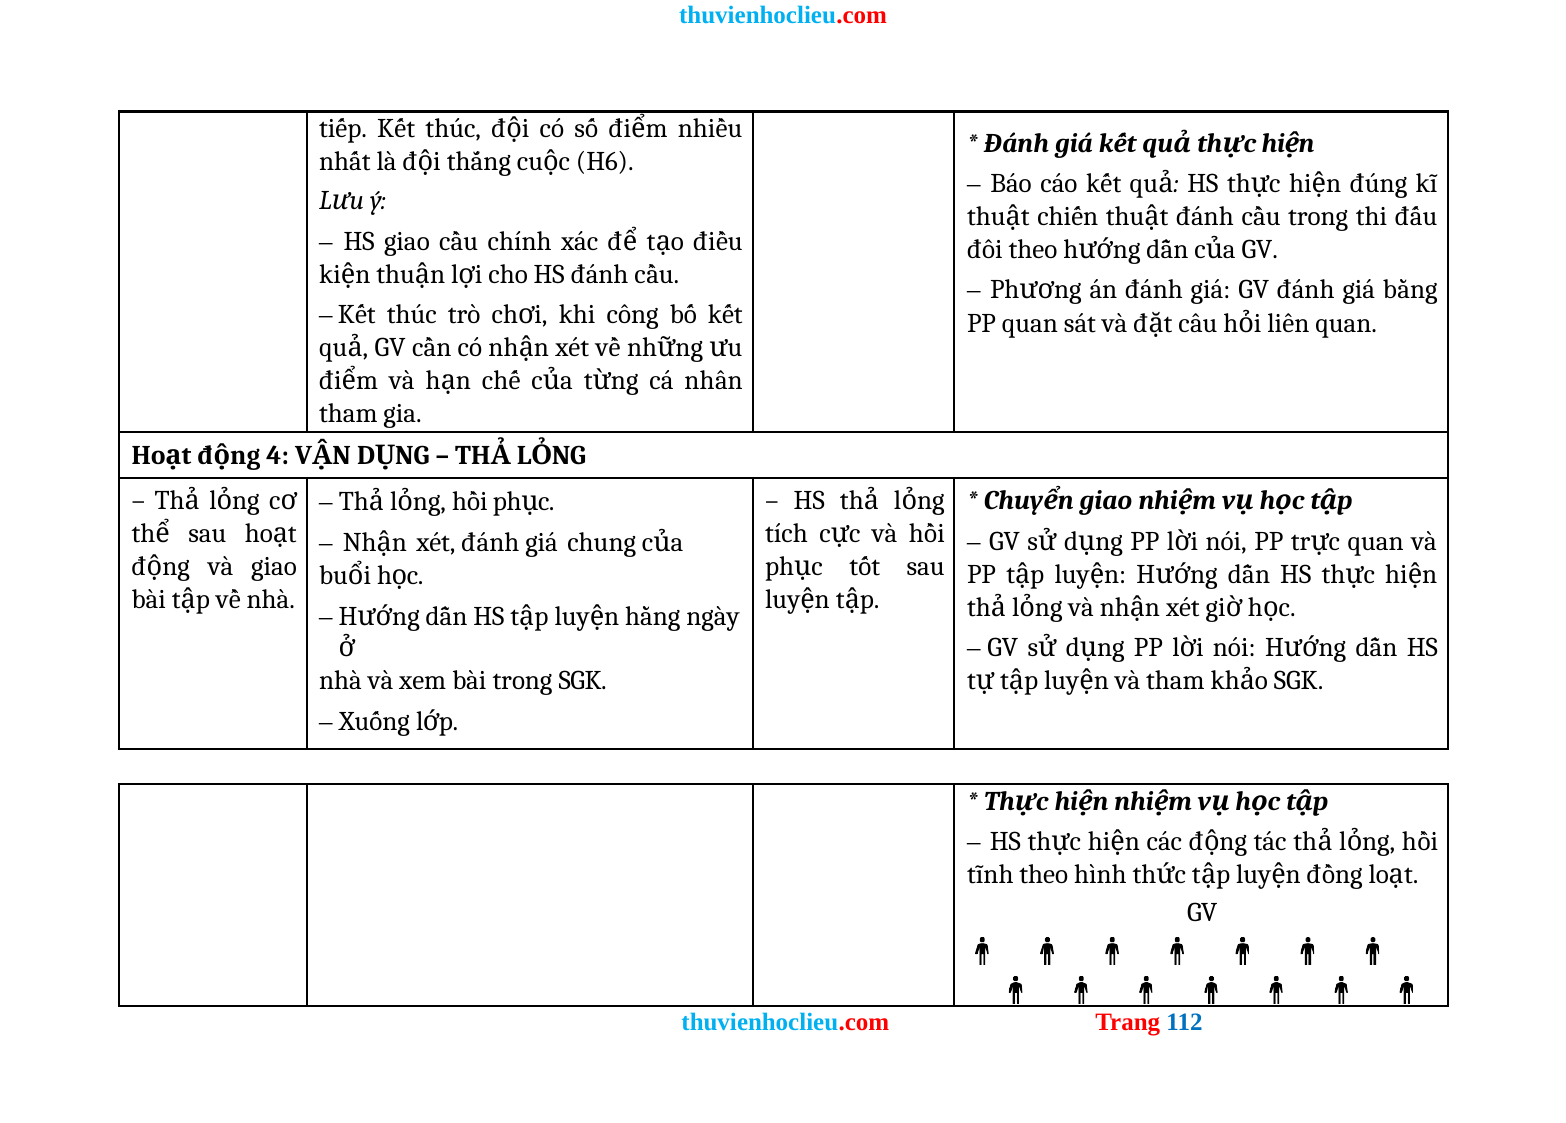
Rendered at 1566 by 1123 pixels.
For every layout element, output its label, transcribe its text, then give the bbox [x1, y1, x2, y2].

picture [975, 937, 989, 965]
picture [1170, 937, 1184, 965]
picture [1040, 937, 1054, 965]
picture [1300, 937, 1315, 965]
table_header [955, 113, 1447, 431]
picture [1139, 976, 1153, 1004]
table_header [120, 785, 306, 1004]
picture [1008, 976, 1023, 1004]
picture [1105, 937, 1119, 965]
table_cell – Thả lỏng, hồi phục. – Nhận xét, đánh giá chung của buổi học. – Hướng dẫn HS tập luyện hằng ngày ở nhà và xem bài trong SGK. – Xuống lớp. [308, 479, 752, 748]
picture [1269, 976, 1283, 1004]
table_header [754, 113, 953, 431]
picture [1365, 937, 1380, 965]
picture [1334, 976, 1348, 1004]
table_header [955, 785, 1447, 1004]
table_cell * Chuyển giao nhiệm vụ học tập – GV sử dụng PP lời nói, PP trực quan và PP tập luyện: Hướng dẫn HS thực hiện thả lỏng và nhận xét giờ học. – GV sử dụng PP lời nói: Hướng dẫn HS tự tập luyện và tham khảo SGK. [955, 479, 1447, 748]
picture [1399, 976, 1413, 1004]
picture [1204, 976, 1218, 1004]
picture [1074, 976, 1088, 1004]
table_cell Hoạt động 4: VẬN DỤNG – THẢ LỎNG [120, 433, 1447, 477]
table_header [754, 785, 953, 1004]
table_header [120, 113, 306, 431]
picture [1235, 937, 1249, 965]
table_cell – HS thả lỏng tích cực và hồi phục tốt sau luyện tập. [754, 479, 953, 748]
table_header [308, 785, 752, 1004]
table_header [308, 113, 752, 431]
table_cell – Thả lỏng cơ thể sau hoạt động và giao bài tập về nhà. [120, 479, 306, 748]
